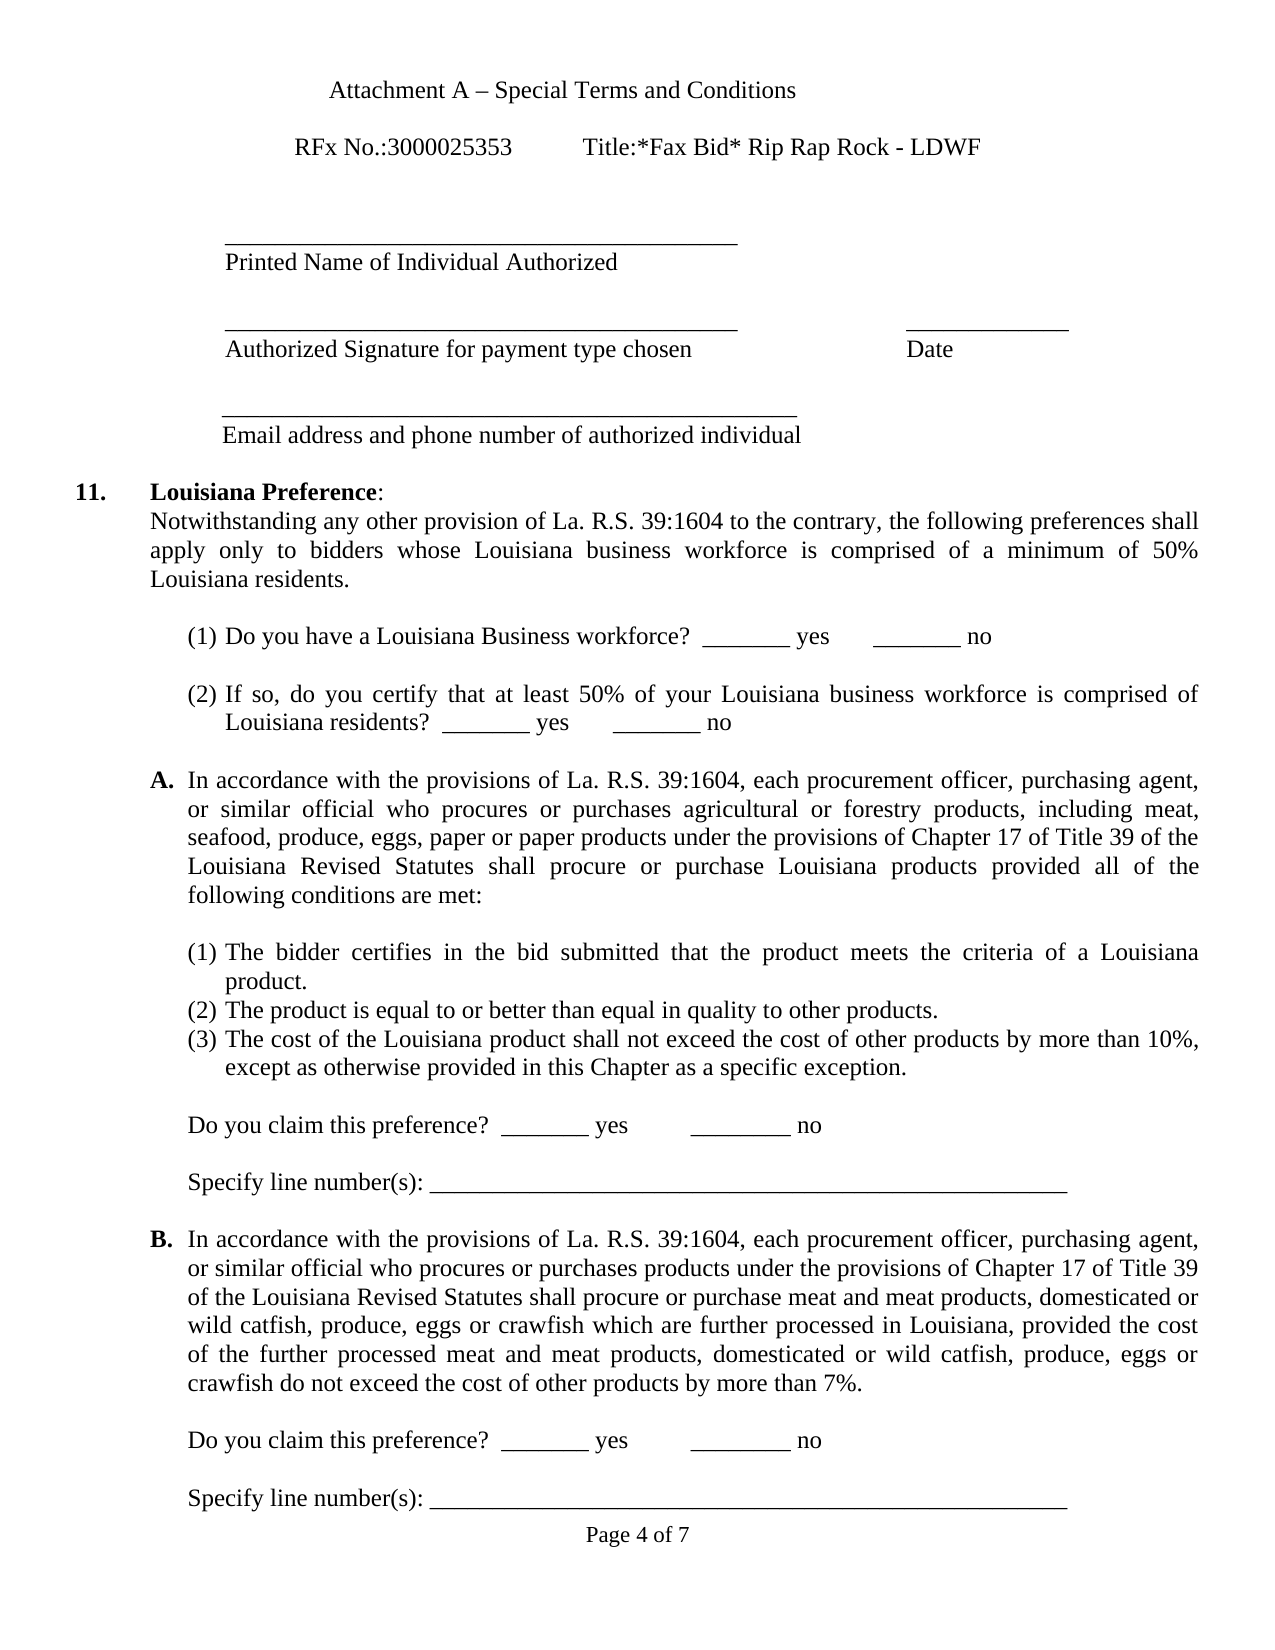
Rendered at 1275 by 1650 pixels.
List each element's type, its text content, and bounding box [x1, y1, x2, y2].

text Do you claim this preference? _______ yes ________ no [112, 1426, 1200, 1454]
list In accordance with the provisions of La. R.S. 39:1604, each procurement officer, purchasing agent, or similar official who procures or purchases agricultural or forestry products, including meat, seafood, produce, eggs, paper or paper products under the provisions of Chapter 17 of Title 39 of the Louisiana Revised Statutes shall procure or purchase Louisiana products provided all of the following conditions are met: [150, 765, 1200, 909]
list In accordance with the provisions of La. R.S. 39:1604, each procurement officer, purchasing agent, or similar official who procures or purchases products under the provisions of Chapter 17 of Title 39 of the Louisiana Revised Statutes shall procure or purchase meat and meat products, domesticated or wild catfish, produce, eggs or crawfish which are further processed in Louisiana, provided the cost of the further processed meat and meat products, domesticated or wild catfish, produce, eggs or crawfish do not exceed the cost of other products by more than 7%. [150, 1224, 1200, 1397]
list Email address and phone number of authorized individual [131, 420, 1200, 449]
text Specify line number(s): ___________________________________________________ [112, 1483, 1200, 1512]
text Do you claim this preference? _______ yes ________ no [112, 1110, 1200, 1139]
list The product is equal to or better than equal in quality to other products. [187, 995, 1200, 1024]
list The bidder certifies in the bid submitted that the product meets the criteria of a Louisiana product. [187, 937, 1200, 995]
list _________________________________________ _____________ [131, 305, 1200, 334]
text Specify line number(s): ___________________________________________________ [112, 1167, 1200, 1196]
list The cost of the Louisiana product shall not exceed the cost of other products by more than 10%, except as otherwise provided in this Chapter as a specific exception. [187, 1024, 1200, 1081]
list _________________________________________ [131, 219, 1200, 247]
list ______________________________________________ [131, 391, 1200, 420]
list Do you have a Louisiana Business workforce? _______ yes _______ no [187, 621, 1200, 650]
list Louisiana Preference: [75, 477, 1200, 506]
list Printed Name of Individual Authorized [131, 247, 1200, 276]
list Authorized Signature for payment type chosen Date [131, 334, 1200, 362]
text Notwithstanding any other provision of La. R.S. 39:1604 to the contrary, the following preferences shall apply only to bidders whose Louisiana business workforce is comprised of a minimum of 50% Louisiana residents. [150, 506, 1200, 592]
list If so, do you certify that at least 50% of your Louisiana business workforce is comprised of Louisiana residents? _______ yes _______ no [187, 679, 1200, 736]
